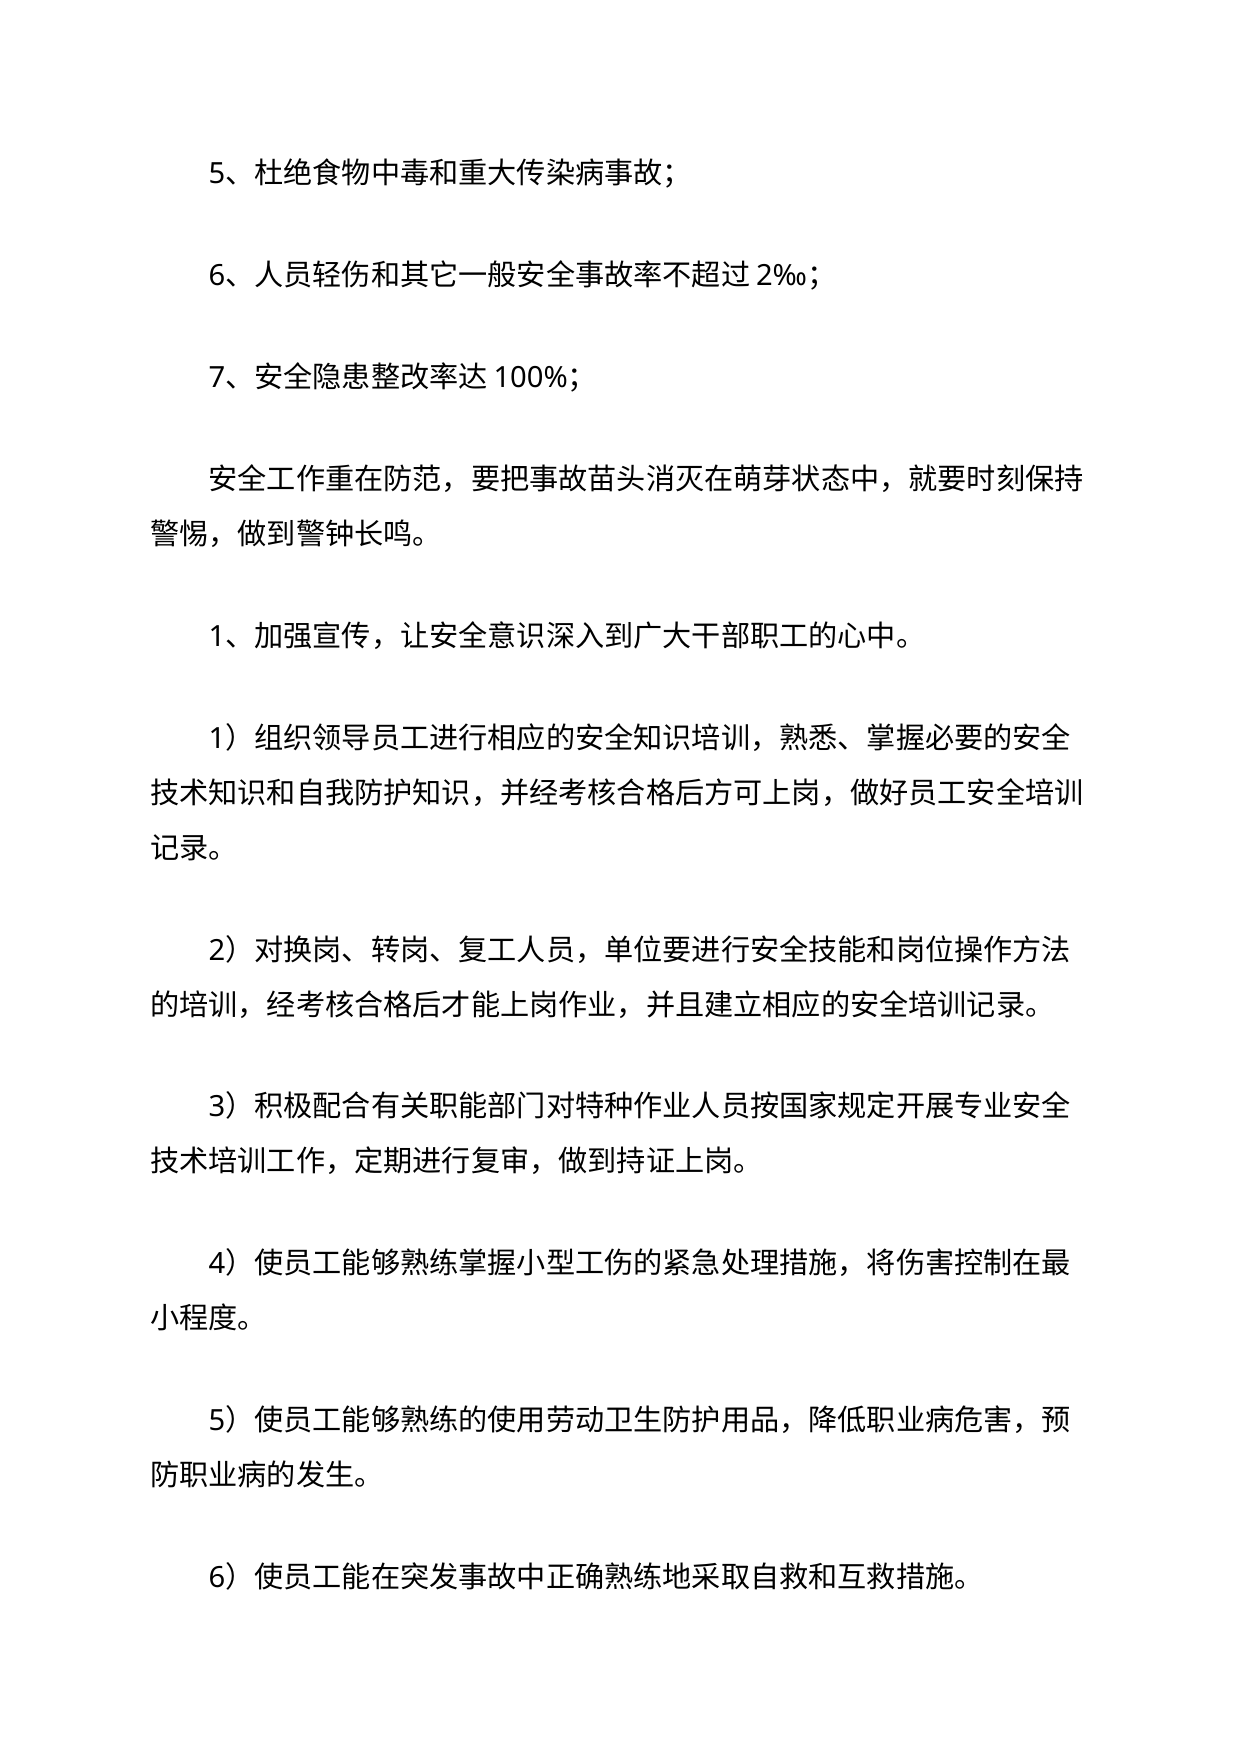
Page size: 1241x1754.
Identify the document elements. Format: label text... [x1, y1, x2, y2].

text 7、安全隐患整改率达100%； [150, 354, 1090, 396]
text 1）组织领导员工进行相应的安全知识培训，熟悉、掌握必要的安全技术知识和自我防护知识，并经考核合格后方可上岗，做好员工安全培训记录。 [150, 714, 1090, 867]
text 1、加强宣传，让安全意识深入到广大干部职工的心中。 [150, 613, 1090, 655]
text 6、人员轻伤和其它一般安全事故率不超过2‰； [150, 252, 1090, 294]
text 4）使员工能够熟练掌握小型工伤的紧急处理措施，将伤害控制在最小程度。 [150, 1240, 1090, 1337]
text 安全工作重在防范，要把事故苗头消灭在萌芽状态中，就要时刻保持警惕，做到警钟长鸣。 [150, 456, 1090, 553]
text 2）对换岗、转岗、复工人员，单位要进行安全技能和岗位操作方法的培训，经考核合格后才能上岗作业，并且建立相应的安全培训记录。 [150, 926, 1090, 1023]
text 3）积极配合有关职能部门对特种作业人员按国家规定开展专业安全技术培训工作，定期进行复审，做到持证上岗。 [150, 1083, 1090, 1180]
text 5、杜绝食物中毒和重大传染病事故； [150, 150, 1090, 192]
text 6）使员工能在突发事故中正确熟练地采取自救和互救措施。 [150, 1553, 1090, 1596]
text 5）使员工能够熟练的使用劳动卫生防护用品，降低职业病危害，预防职业病的发生。 [150, 1397, 1090, 1494]
